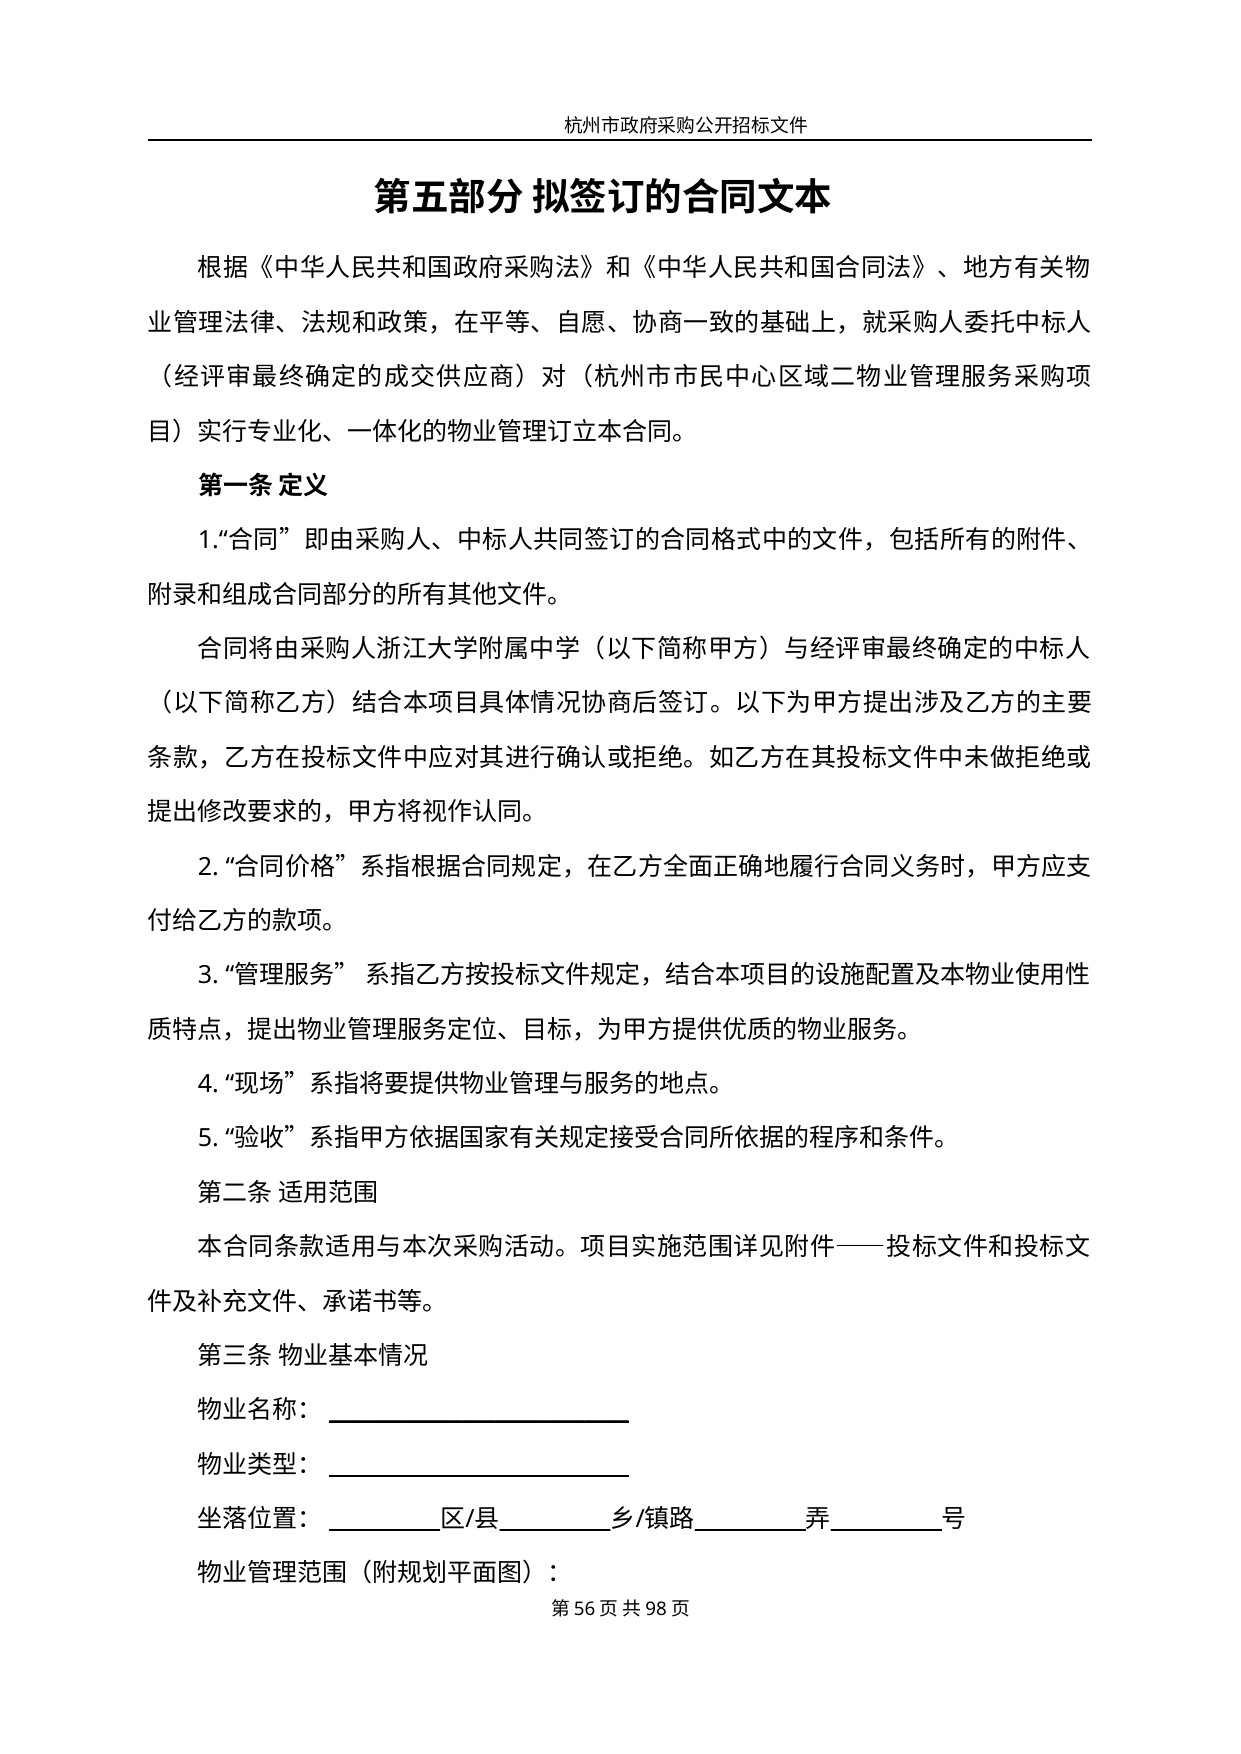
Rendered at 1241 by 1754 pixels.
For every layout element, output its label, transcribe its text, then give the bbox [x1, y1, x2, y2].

text 本合同条款适用与本次采购活动。项目实施范围详见附件——投标文件和投标文件及补充文件、承诺书等。 [148, 1227, 1092, 1317]
text 合同将由采购人浙江大学附属中学（以下简称甲方）与经评审最终确定的中标人 （以下简称乙方）结合本项目具体情况协商后签订。以下为甲方提出涉及乙方的主要条款，乙方在投标文件中应对其进行确认或拒绝。如乙方在其投标文件中未做拒绝或提出修改要求的，甲方将视作认同。 [148, 628, 1092, 828]
text 物业管理范围（附规划平面图）： [148, 1553, 1092, 1589]
text 3. “管理服务” 系指乙方按投标文件规定，结合本项目的设施配置及本物业使用性质特点，提出物业管理服务定位、目标，为甲方提供优质的物业服务。 [148, 955, 1092, 1045]
text 2. “合同价格”系指根据合同规定，在乙方全面正确地履行合同义务时，甲方应支付给乙方的款项。 [148, 846, 1092, 937]
text 4. “现场”系指将要提供物业管理与服务的地点。 [148, 1063, 1092, 1100]
text 物业名称： ___________________________ [148, 1390, 1092, 1426]
text 1.“合同”即由采购人、中标人共同签订的合同格式中的文件，包括所有的附件、附录和组成合同部分的所有其他文件。 [148, 520, 1092, 610]
text 物业类型： ___________________________ [148, 1444, 1092, 1480]
text 第三条 物业基本情况 [148, 1335, 1092, 1372]
text 第二条 适用范围 [148, 1172, 1092, 1208]
text 根据《中华人民共和国政府采购法》和《中华人民共和国合同法》、地方有关物业管理法律、法规和政策，在平等、自愿、协商一致的基础上，就采购人委托中标人（经评审最终确定的成交供应商）对（杭州市市民中心区域二物业管理服务采购项目）实行专业化、一体化的物业管理订立本合同。 [148, 248, 1092, 447]
text 第一条 定义 [148, 465, 1092, 502]
text 第五部分 拟签订的合同文本 [223, 167, 1092, 221]
text 坐落位置： __________区/县__________乡/镇路__________弄__________号 [148, 1498, 1092, 1535]
text 5. “验收”系指甲方依据国家有关规定接受合同所依据的程序和条件。 [148, 1118, 1092, 1154]
